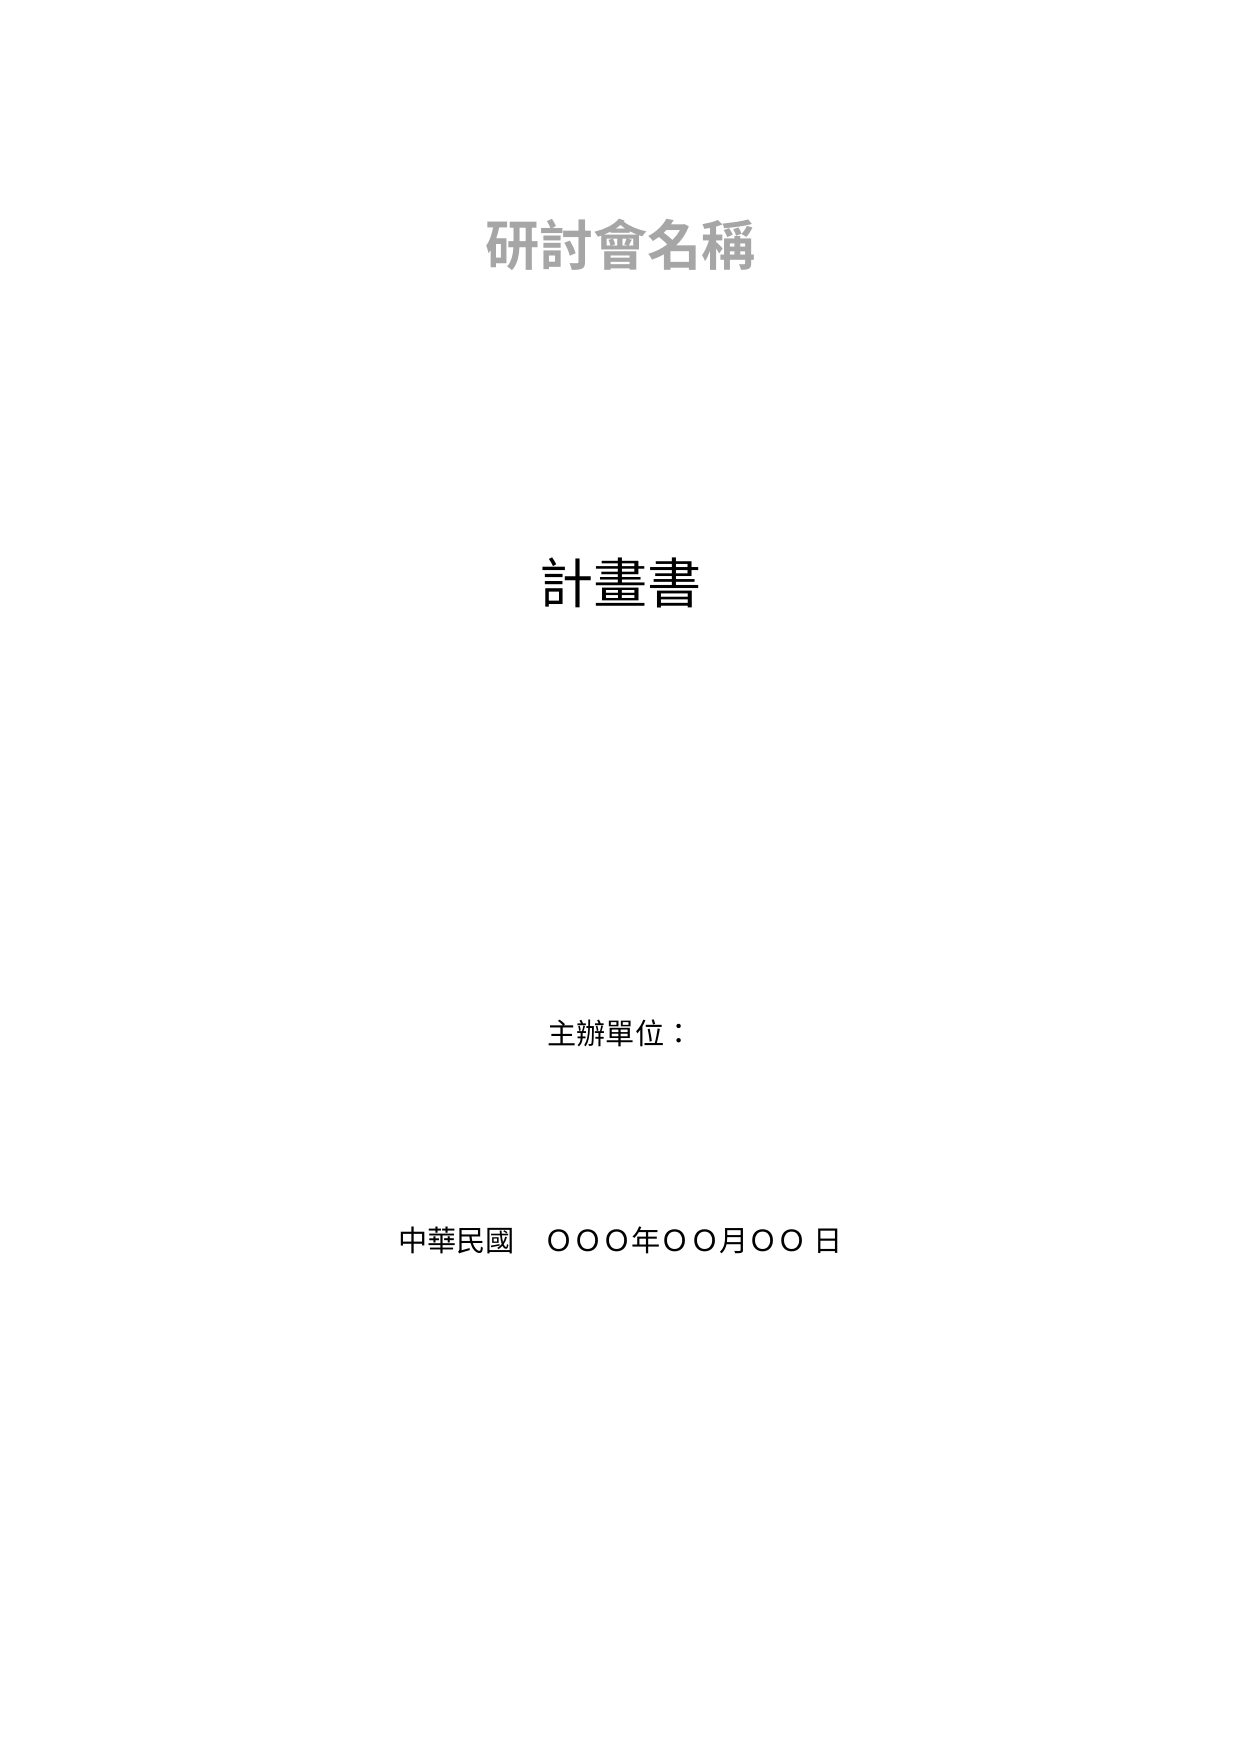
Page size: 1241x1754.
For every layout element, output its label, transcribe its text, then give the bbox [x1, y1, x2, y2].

text 計畫書 [118, 541, 1122, 619]
text 中華民國 ＯＯＯ年ＯＯ月ＯＯ 日 [118, 1218, 1122, 1260]
text 主辦單位： [118, 1011, 1122, 1053]
text 研討會名稱 [118, 202, 1122, 281]
